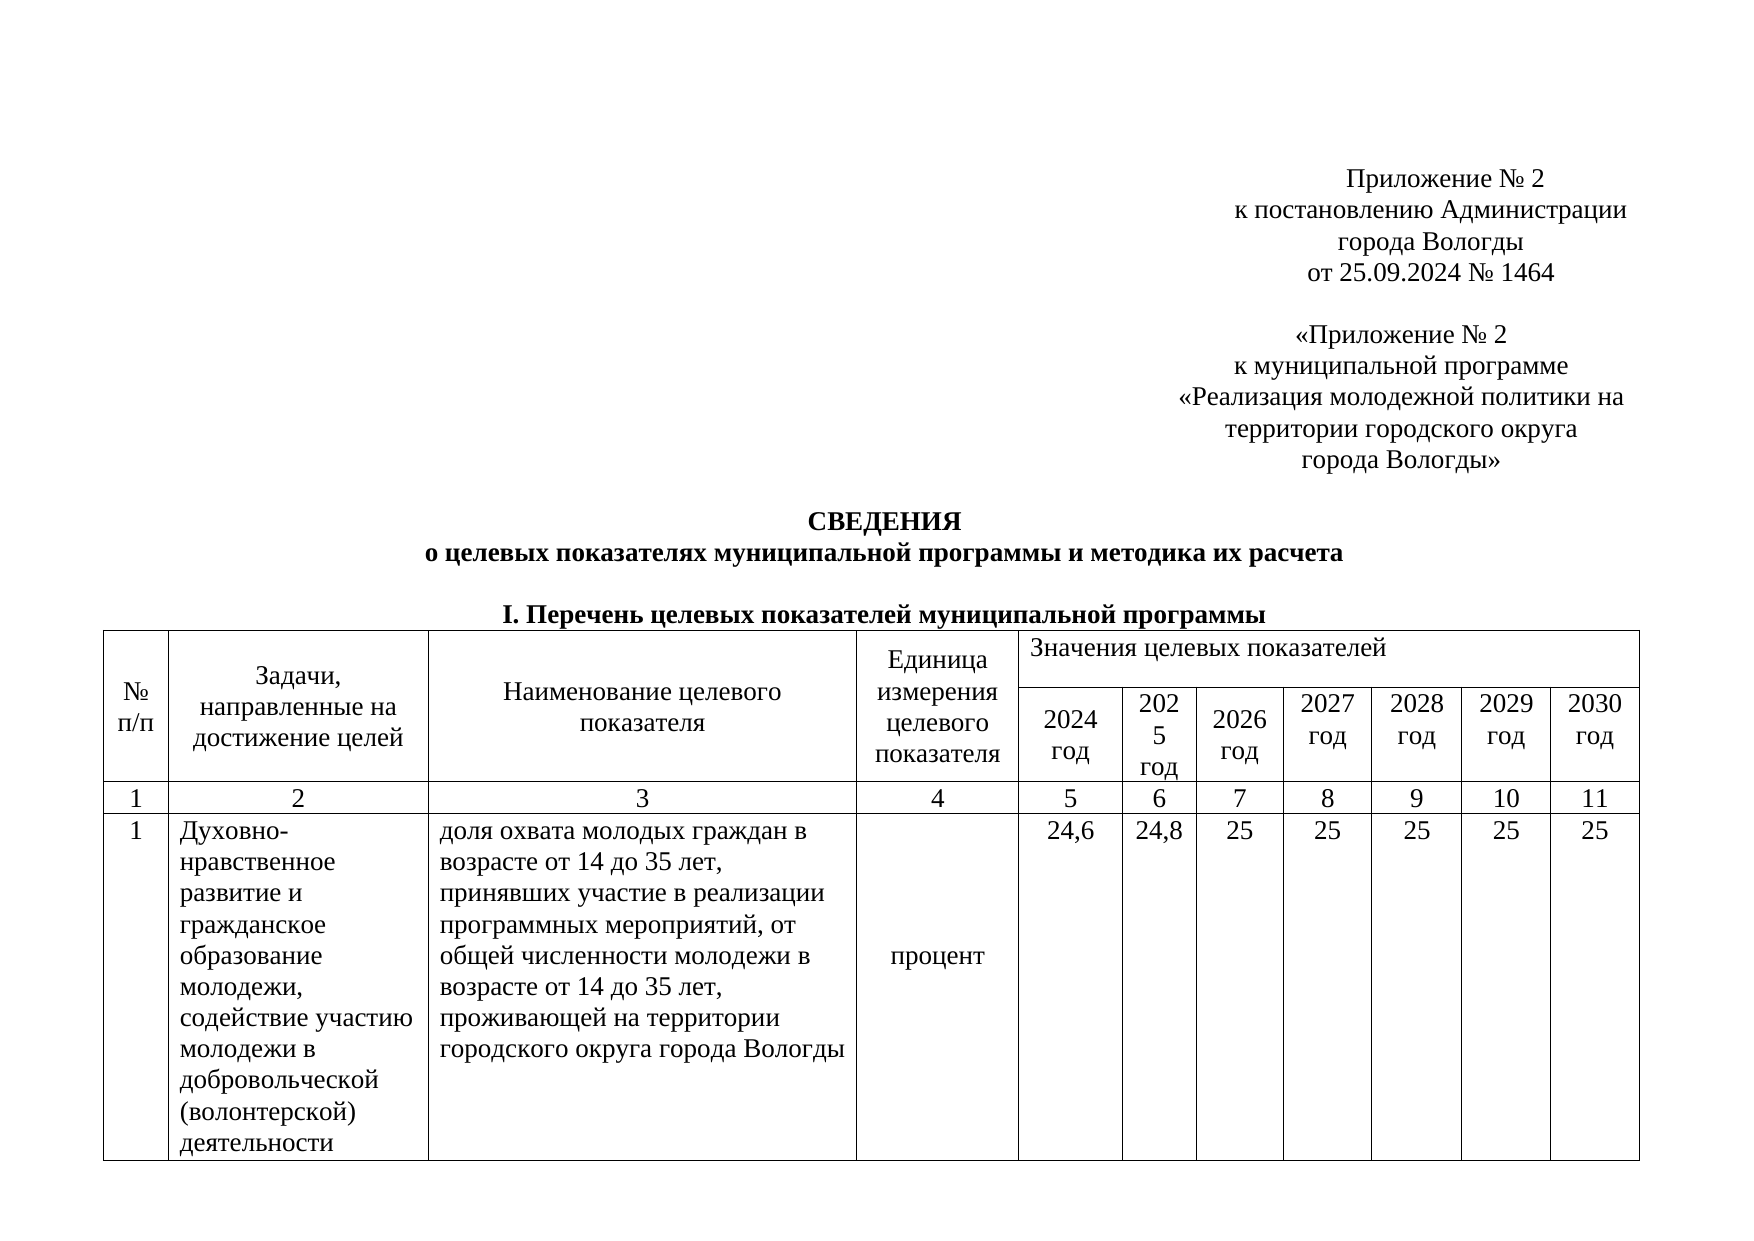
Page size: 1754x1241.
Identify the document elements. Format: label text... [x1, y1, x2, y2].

table_cell 9 [1372, 782, 1461, 813]
table_cell 7 [1197, 782, 1283, 813]
text о целевых показателях муниципальной программы и методика их расчета [133, 536, 1636, 567]
table_cell 2030 год [1551, 688, 1639, 781]
table_cell 3 [429, 782, 856, 813]
table_cell 10 [1462, 782, 1550, 813]
table_header Значения целевых показателей [1019, 631, 1639, 687]
table_cell 8 [1284, 782, 1371, 813]
text «Реализация молодежной политики на территории городского округа [1167, 381, 1636, 443]
text СВЕДЕНИЯ [133, 505, 1636, 536]
table_cell 25 [1284, 814, 1371, 1160]
table_cell доля охвата молодых граждан в возрасте от 14 до 35 лет, принявших участие в реализации программных мероприятий, от общей численности молодежи в возрасте от 14 до 35 лет, проживающей на территории городского округа города Вологды [429, 814, 856, 1160]
table_cell процент [857, 814, 1018, 1160]
table_cell 1 [104, 814, 168, 1160]
table_cell 2025 год [1123, 688, 1196, 781]
text «Приложение № 2 [1167, 318, 1636, 349]
text города Вологды» [1167, 443, 1636, 474]
table_cell 11 [1551, 782, 1639, 813]
table_header Наименование целевого показателя [429, 631, 856, 781]
table_cell 2024 год [1019, 688, 1122, 781]
table_cell 2029 год [1462, 688, 1550, 781]
table_cell 25 [1197, 814, 1283, 1160]
table_cell 2026 год [1197, 688, 1283, 781]
text к муниципальной программе [1167, 349, 1636, 381]
table_header № п/п [104, 631, 168, 781]
table_header Единица измерения целевого показателя [857, 631, 1018, 781]
table_cell Духовно-нравственное развитие и гражданское образование молодежи, содействие участию молодежи в добровольческой (волонтерской) деятельности [169, 814, 428, 1160]
table_cell 25 [1551, 814, 1639, 1160]
text к постановлению Администрации города Вологды [1226, 194, 1636, 256]
table_cell 6 [1123, 782, 1196, 813]
table_cell 2027 год [1284, 688, 1371, 781]
text от 25.09.2024 № 1464 [1226, 256, 1636, 287]
table_cell 2 [169, 782, 428, 813]
table_cell 1 [104, 782, 168, 813]
table_cell 25 [1462, 814, 1550, 1160]
table_cell 4 [857, 782, 1018, 813]
table_cell 24,6 [1019, 814, 1122, 1160]
table_cell 5 [1019, 782, 1122, 813]
table_cell 24,8 [1123, 814, 1196, 1160]
table_cell 2028 год [1372, 688, 1461, 781]
table_cell 25 [1372, 814, 1461, 1160]
table_header Задачи, направленные на достижение целей [169, 631, 428, 781]
text Приложение № 2 [1255, 162, 1636, 194]
text I. Перечень целевых показателей муниципальной программы [133, 598, 1636, 630]
